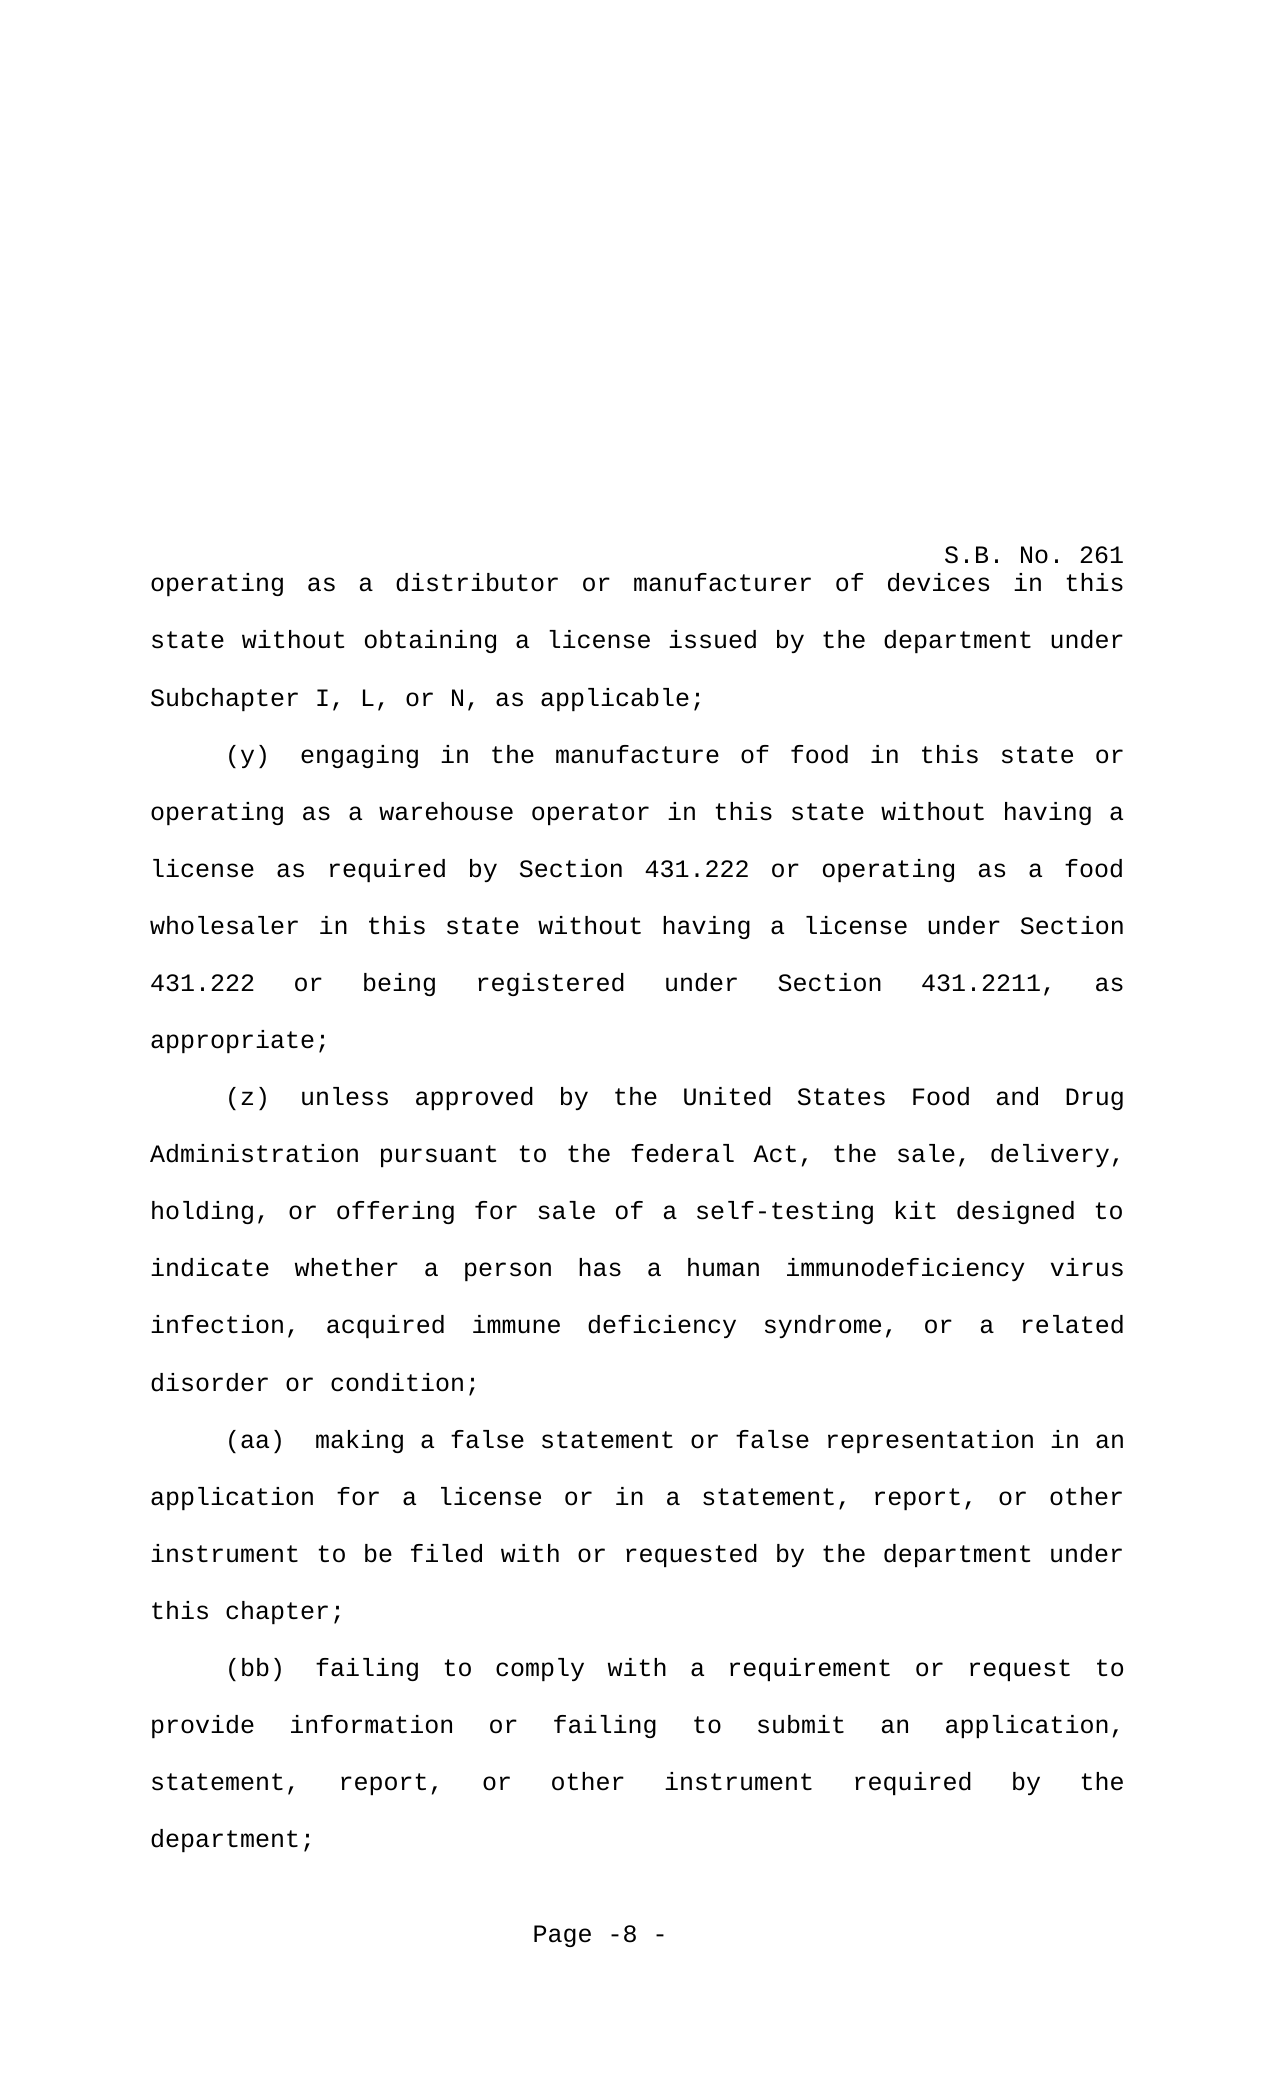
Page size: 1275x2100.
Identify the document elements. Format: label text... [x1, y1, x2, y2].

text (y) engaging in the manufacture of food in this state or operating as a warehouse operator in this state without having a license as required by Section 431.222 or operating as a food wholesaler in this state without having a license under Section 431.222 or being registered under Section 431.2211, as appropriate; [150, 742, 1125, 1056]
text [150, 571, 1125, 713]
text (bb) failing to comply with a requirement or request to provide information or failing to submit an application, statement, report, or other instrument required by the department; [150, 1655, 1125, 1855]
text (z) unless approved by the United States Food and Drug Administration pursuant to the federal Act, the sale, delivery, holding, or offering for sale of a self-testing kit designed to indicate whether a person has a human immunodeficiency virus infection, acquired immune deficiency syndrome, or a related disorder or condition; [150, 1084, 1125, 1398]
text (aa) making a false statement or false representation in an application for a license or in a statement, report, or other instrument to be filed with or requested by the department under this chapter; [150, 1427, 1125, 1627]
